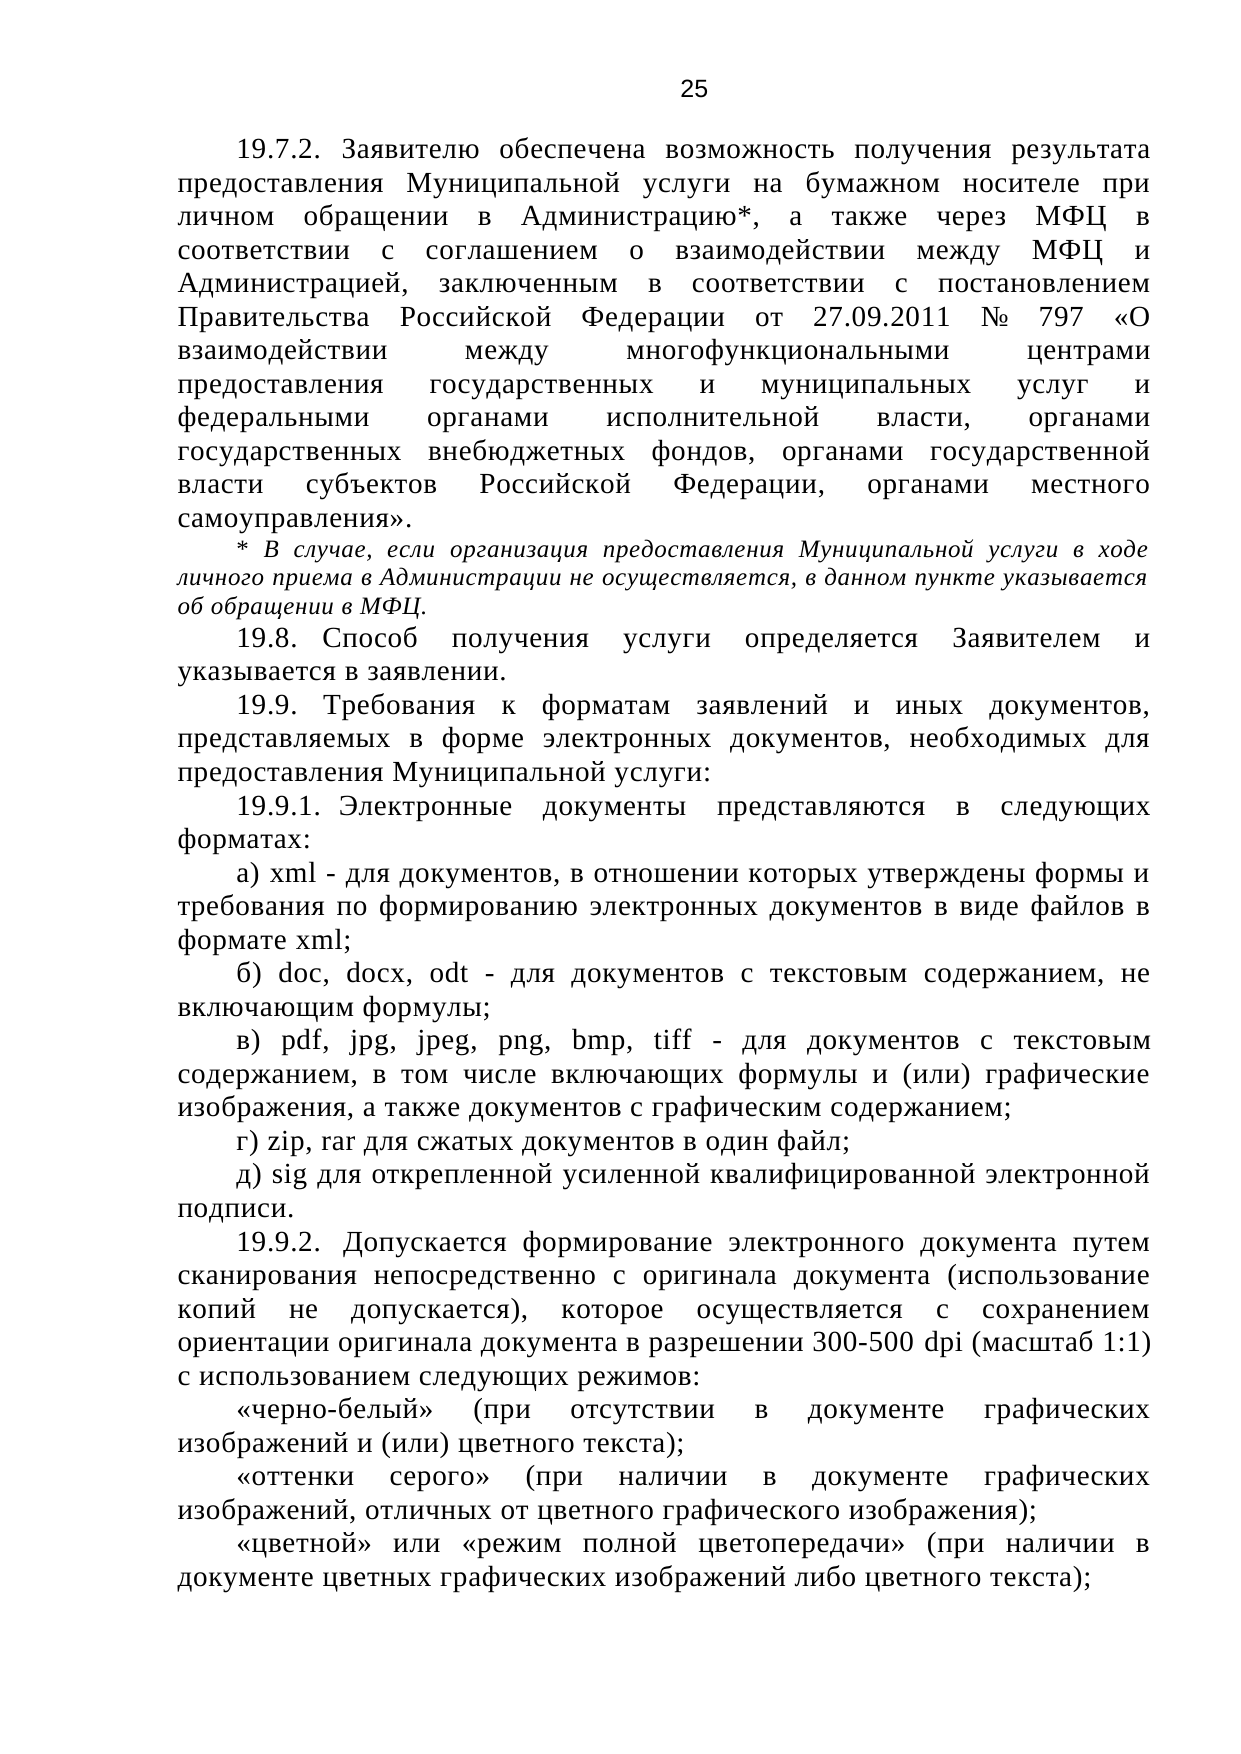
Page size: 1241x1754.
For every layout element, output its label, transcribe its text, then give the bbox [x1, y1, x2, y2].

text д) sig для открепленной усиленной квалифицированной электронной подписи. [177, 1157, 1152, 1224]
text а) xml - для документов, в отношении которых утверждены формы и требования по формированию электронных документов в виде файлов в формате xml; [177, 855, 1152, 955]
text «цветной» или «режим полной цветопередачи» (при наличии в документе цветных графических изображений либо цветного текста); [177, 1526, 1152, 1593]
text в) pdf, jpg, jpeg, png, bmp, tiff - для документов с текстовым содержанием, в том числе включающих формулы и (или) графические изображения, а также документов с графическим содержанием; [177, 1022, 1152, 1123]
list Заявителю обеспечена возможность получения результата предоставления Муниципальной услуги на бумажном носителе при личном обращении в Администрацию*, а также через МФЦ в соответствии с соглашением о взаимодействии между МФЦ и Администрацией, заключенным в соответствии с постановлением Правительства Российской Федерации от 27.09.2011 № 797 «О взаимодействии между многофункциональными центрами предоставления государственных и муниципальных услуг и федеральными органами исполнительной власти, органами государственных внебюджетных фондов, органами государственной власти субъектов Российской Федерации, органами местного самоуправления». [177, 131, 1152, 534]
text б) doc, docx, odt - для документов с текстовым содержанием, не включающим формулы; [177, 955, 1152, 1022]
list Способ получения услуги определяется Заявителем и указывается в заявлении. [177, 620, 1152, 687]
list Требования к форматам заявлений и иных документов, представляемых в форме электронных документов, необходимых для предоставления Муниципальной услуги: [177, 687, 1152, 788]
text * В случае, если организация предоставления Муниципальной услуги в ходе личного приема в Администрации не осуществляется, в данном пункте указывается об обращении в МФЦ. [177, 534, 1152, 620]
list Допускается формирование электронного документа путем сканирования непосредственно с оригинала документа (использование копий не допускается), которое осуществляется с сохранением ориентации оригинала документа в разрешении 300-500 dpi (масштаб 1:1) с использованием следующих режимов: [177, 1224, 1152, 1391]
text «черно-белый» (при отсутствии в документе графических изображений и (или) цветного текста); [177, 1391, 1152, 1458]
text «оттенки серого» (при наличии в документе графических изображений, отличных от цветного графического изображения); [177, 1458, 1152, 1526]
text г) zip, rar для сжатых документов в один файл; [177, 1123, 1152, 1157]
list Электронные документы представляются в следующих форматах: [177, 788, 1152, 855]
